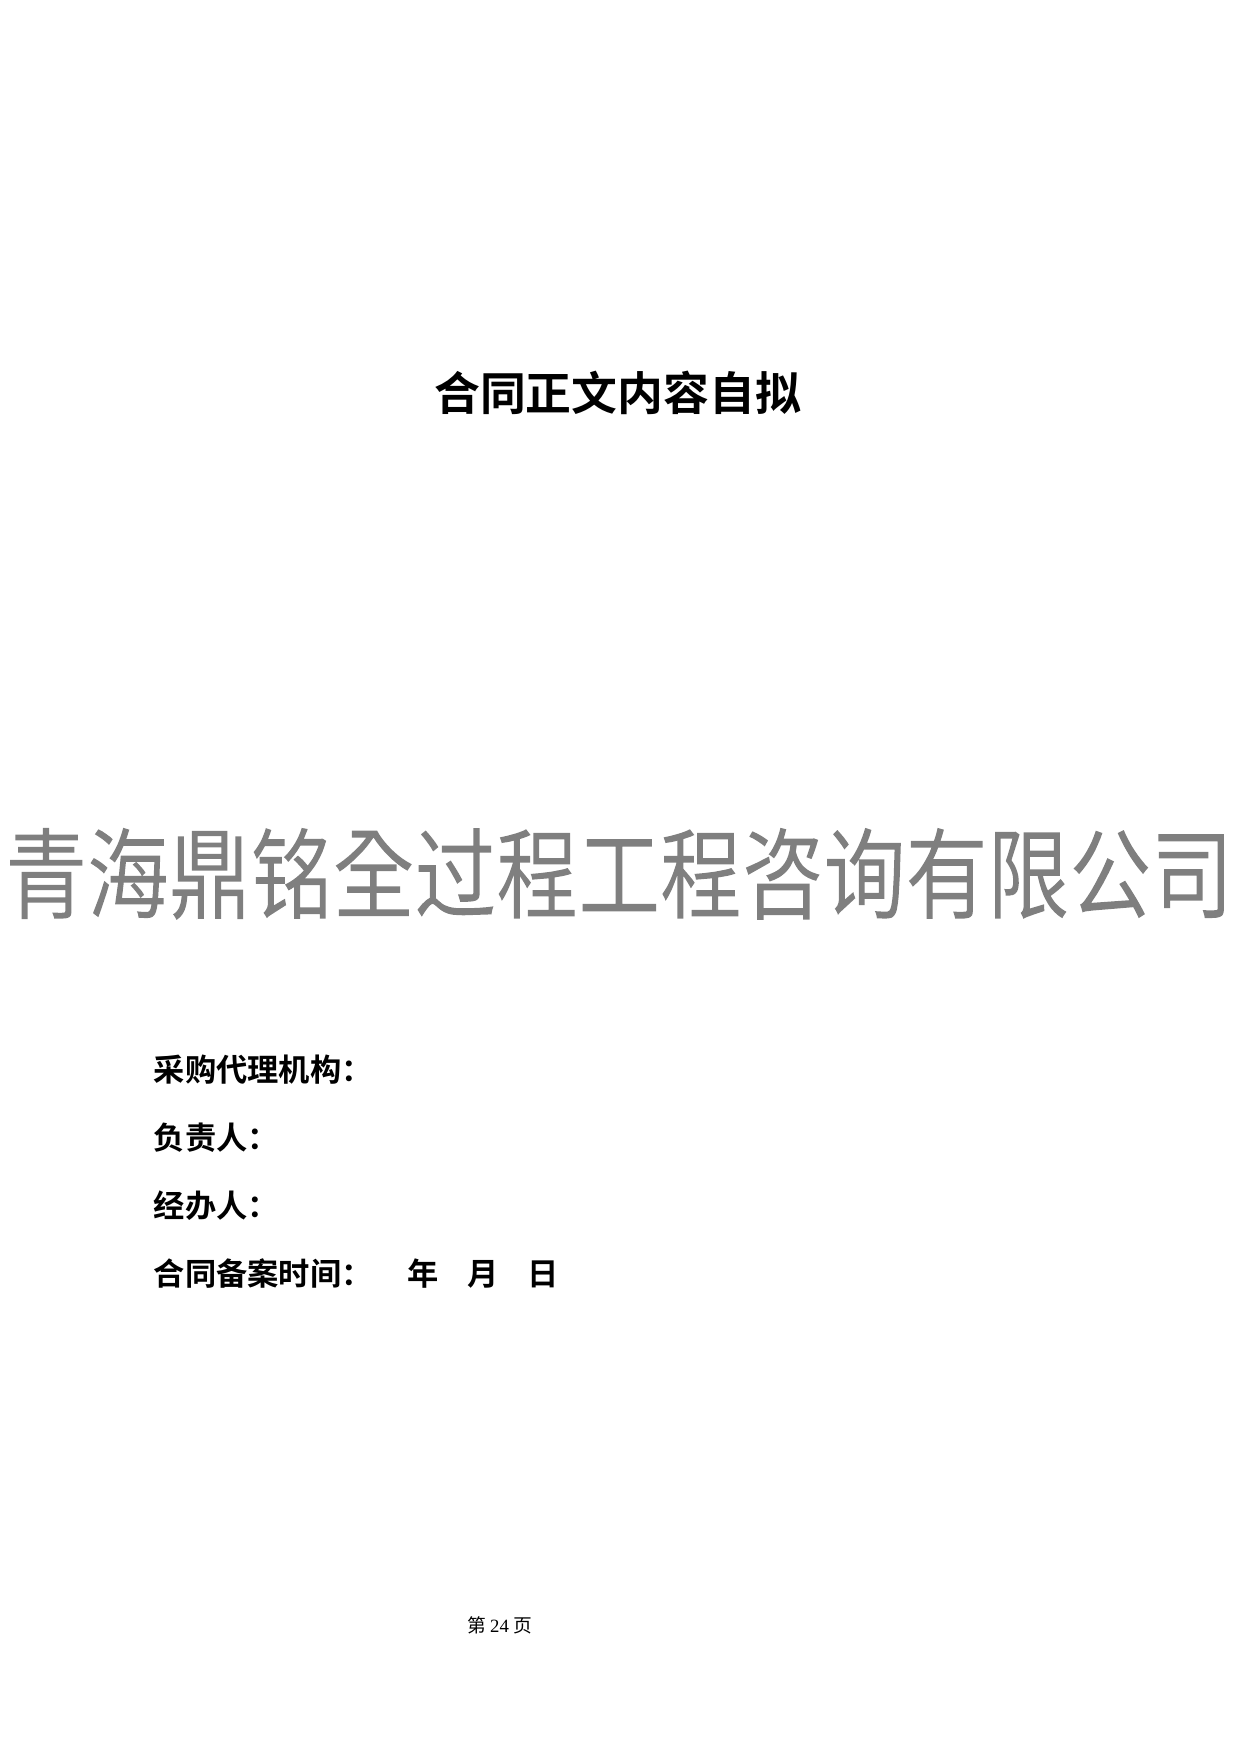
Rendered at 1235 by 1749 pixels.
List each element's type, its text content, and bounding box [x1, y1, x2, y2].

text 采购代理机构： [153, 1045, 1081, 1091]
text 负责人： [153, 1113, 1081, 1158]
subtitle 合同正文内容自拟 [153, 367, 1081, 421]
text 经办人： [153, 1181, 1081, 1226]
text 合同备案时间： 年 月 日 [153, 1249, 1081, 1294]
